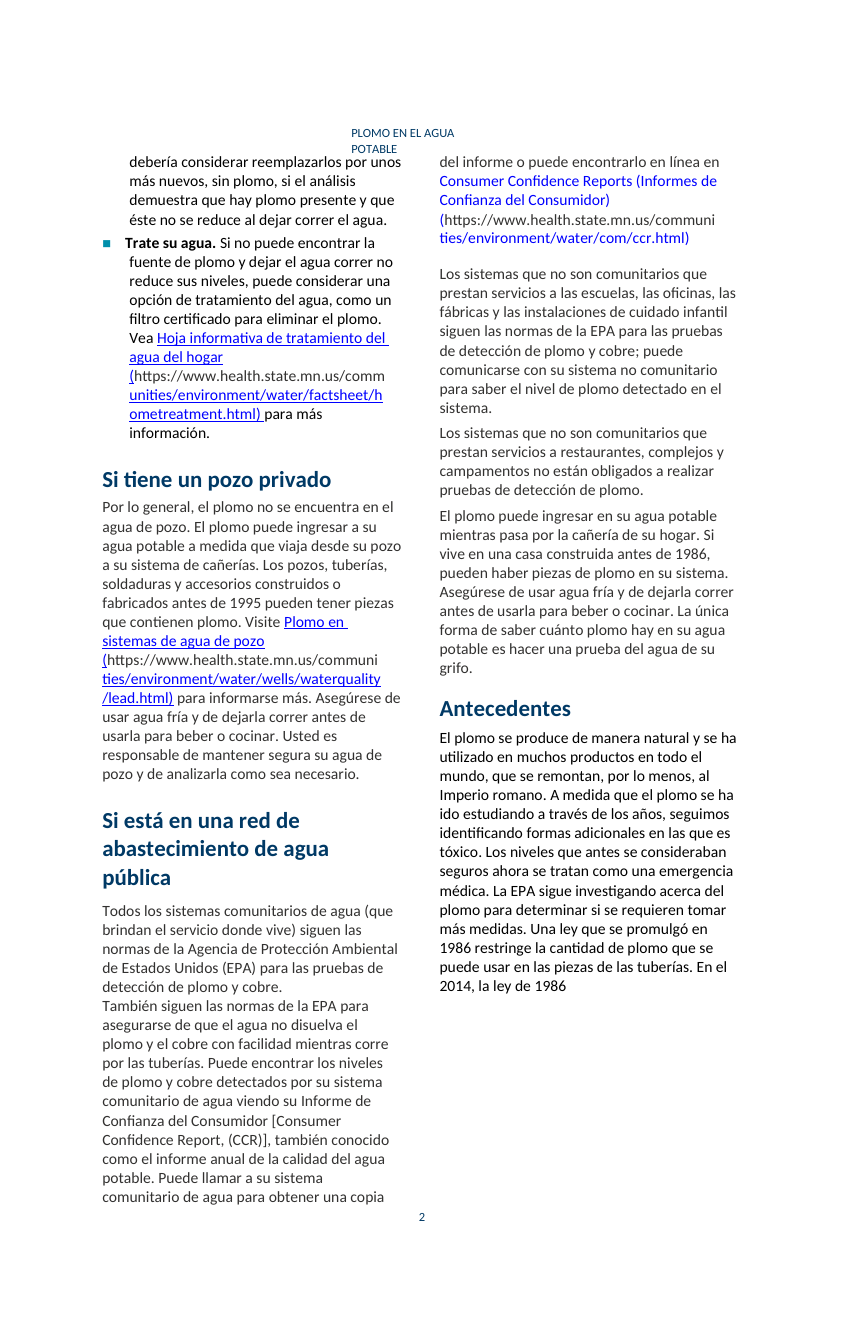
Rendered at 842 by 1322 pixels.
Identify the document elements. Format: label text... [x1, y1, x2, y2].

text Por lo general, el plomo no se encuentra en el agua de pozo. El plomo puede ingresar a su agua potable a medida que viaja desde su pozo a su sistema de cañerías. Los pozos, tuberías, soldaduras y accesorios construidos o fabricados antes de 1995 pueden tener piezas que contienen plomo. Visite Plomo en sistemas de agua de pozo (https://www.health.state.mn.us/communi ties/environment/water/wells/waterquality /lead.html) para informarse más. Asegúrese de usar agua fría y de dejarla correr antes de usarla para beber o cocinar. Usted es responsable de mantener segura su agua de pozo y de analizarla como sea necesario. [102, 498, 402, 784]
subtitle Si tiene un pozo privado [102, 466, 402, 493]
subtitle Si está en una red de abastecimiento de agua pública [102, 807, 402, 891]
text debería considerar reemplazarlos por unos más nuevos, sin plomo, si el análisis demuestra que hay plomo presente y que éste no se reduce al dejar correr el agua. [129, 152, 402, 229]
text El plomo puede ingresar en su agua potable mientras pasa por la cañería de su hogar. Si vive en una casa construida antes de 1986, pueden haber piezas de plomo en su sistema. Asegúrese de usar agua fría y de dejarla correr antes de usarla para beber o cocinar. La única forma de saber cuánto plomo hay en su agua potable es hacer una prueba del agua de su grifo. [439, 506, 739, 677]
list Trate su agua. Si no puede encontrar la fuente de plomo y dejar el agua correr no reduce sus niveles, puede considerar una opción de tratamiento del agua, como un filtro certificado para eliminar el plomo. Vea Hoja informativa de tratamiento del agua del hogar (https://www.health.state.mn.us/comm unities/environment/water/factsheet/h ometreatment.html) para más información. [102, 233, 402, 443]
text Los sistemas que no son comunitarios que prestan servicios a restaurantes, complejos y campamentos no están obligados a realizar pruebas de detección de plomo. [439, 423, 739, 499]
subtitle Antecedentes [439, 694, 739, 722]
text Todos los sistemas comunitarios de agua (que brindan el servicio donde vive) siguen las normas de la Agencia de Protección Ambiental de Estados Unidos (EPA) para las pruebas de detección de plomo y cobre. También siguen las normas de la EPA para asegurarse de que el agua no disuelva el plomo y el cobre con facilidad mientras corre por las tuberías. Puede encontrar los niveles de plomo y cobre detectados por su sistema comunitario de agua viendo su Informe de Confianza del Consumidor [Consumer Confidence Report, (CCR)], también conocido como el informe anual de la calidad del agua potable. Puede llamar a su sistema comunitario de agua para obtener una copia del informe o puede encontrarlo en línea en Consumer Confidence Reports (Informes de Confianza del Consumidor) (https://www.health.state.mn.us/communi ties/environment/water/com/ccr.html) [102, 901, 402, 1206]
text Los sistemas que no son comunitarios que prestan servicios a las escuelas, las oficinas, las fábricas y las instalaciones de cuidado infantil siguen las normas de la EPA para las pruebas de detección de plomo y cobre; puede comunicarse con su sistema no comunitario para saber el nivel de plomo detectado en el sistema. [439, 264, 739, 417]
